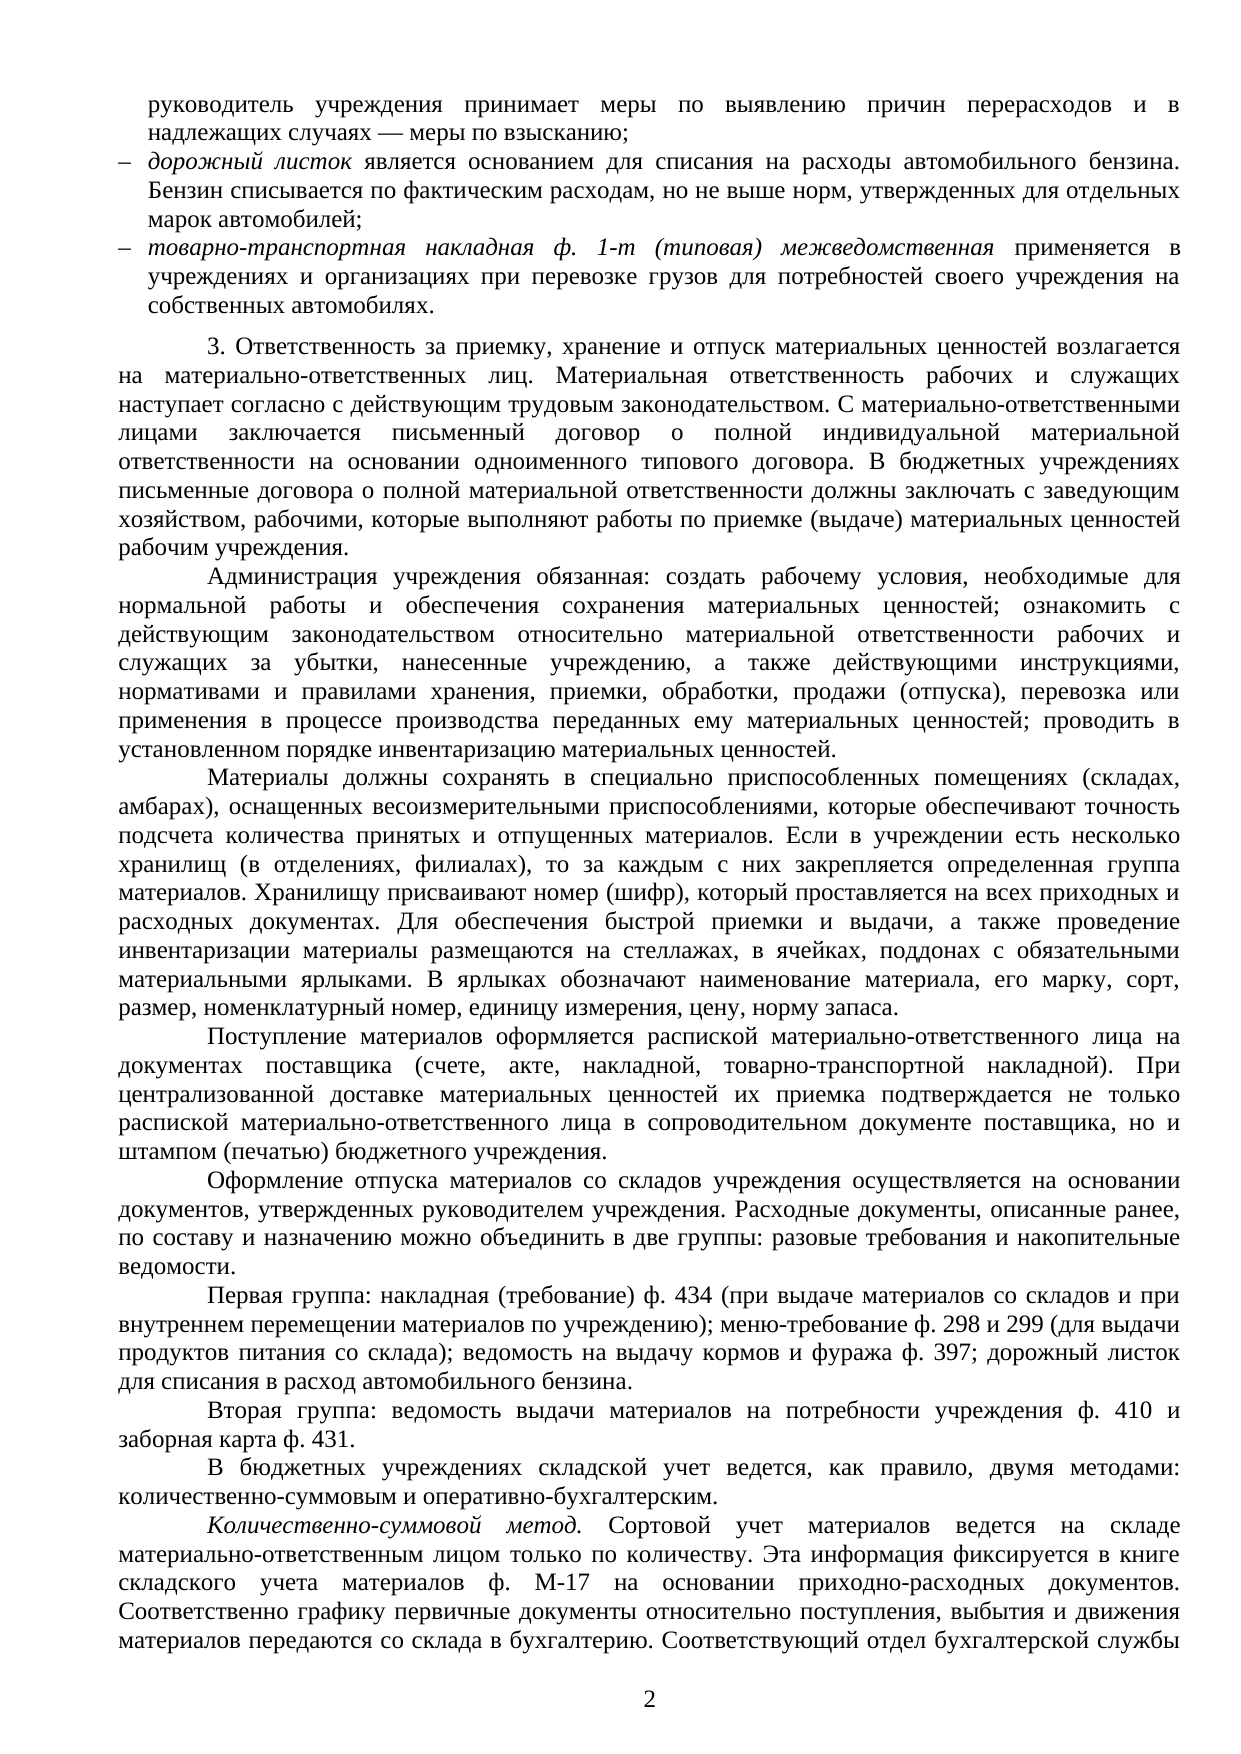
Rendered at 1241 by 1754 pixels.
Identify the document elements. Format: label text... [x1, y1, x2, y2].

text Оформление отпуска материалов со складов учреждения осуществляется на основании документов, утвержденных руководителем учреждения. Расходные документы, описанные ранее, по составу и назначению можно объединить в две группы: разовые требования и накопительные ведомости. [118, 1165, 1181, 1280]
list дорожный листок является основанием для списания на расходы автомобильного бензина. Бензин списывается по фактическим расходам, но не выше норм, утвержденных для отдельных марок автомобилей; [118, 146, 1181, 232]
text Вторая группа: ведомость выдачи материалов на потребности учреждения ф. 410 и заборная карта ф. 431. [118, 1395, 1181, 1452]
list товарно-транспортная накладная ф. 1-т (типовая) межведомственная применяется в учреждениях и организациях при перевозке грузов для потребностей своего учреждения на собственных автомобилях. [118, 232, 1181, 319]
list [118, 89, 1181, 146]
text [118, 1510, 1181, 1654]
text Материалы должны сохранять в специально приспособленных помещениях (складах, амбарах), оснащенных весоизмерительными приспособлениями, которые обеспечивают точность подсчета количества принятых и отпущенных материалов. Если в учреждении есть несколько хранилищ (в отделениях, филиалах), то за каждым с них закрепляется определенная группа материалов. Хранилищу присваивают номер (шифр), который проставляется на всех приходных и расходных документах. Для обеспечения быстрой приемки и выдачи, а также проведение инвентаризации материалы размещаются на стеллажах, в ячейках, поддонах с обязательными материальными ярлыками. В ярлыках обозначают наименование материала, его марку, сорт, размер, номенклатурный номер, единицу измерения, цену, норму запаса. [118, 762, 1181, 1021]
text В бюджетных учреждениях складской учет ведется, как правило, двумя методами: количественно-суммовым и оперативно-бухгалтерским. [118, 1452, 1181, 1510]
text Первая группа: накладная (требование) ф. 434 (при выдаче материалов со складов и при внутреннем перемещении материалов по учреждению); меню-требование ф. 298 и 299 (для выдачи продуктов питания со склада); ведомость на выдачу кормов и фуража ф. 397; дорожный листок для списания в расход автомобильного бензина. [118, 1280, 1181, 1395]
text 3. Ответственность за приемку, хранение и отпуск материальных ценностей возлагается на материально-ответственных лиц. Материальная ответственность рабочих и служащих наступает согласно с действующим трудовым законодательством. С материально-ответственными лицами заключается письменный договор о полной индивидуальной материальной ответственности на основании одноименного типового договора. В бюджетных учреждениях письменные договора о полной материальной ответственности должны заключать с заведующим хозяйством, рабочими, которые выполняют работы по приемке (выдаче) материальных ценностей рабочим учреждения. [118, 331, 1181, 561]
text Поступление материалов оформляется распиской материально-ответственного лица на документах поставщика (счете, акте, накладной, товарно-транспортной накладной). При централизованной доставке материальных ценностей их приемка подтверждается не только распиской материально-ответственного лица в сопроводительном документе поставщика, но и штампом (печатью) бюджетного учреждения. [118, 1021, 1181, 1165]
text Администрация учреждения обязанная: создать рабочему условия, необходимые для нормальной работы и обеспечения сохранения материальных ценностей; ознакомить с действующим законодательством относительно материальной ответственности рабочих и служащих за убытки, нанесенные учреждению, а также действующими инструкциями, нормативами и правилами хранения, приемки, обработки, продажи (отпуска), перевозка или применения в процессе производства переданных ему материальных ценностей; проводить в установленном порядке инвентаризацию материальных ценностей. [118, 561, 1181, 762]
